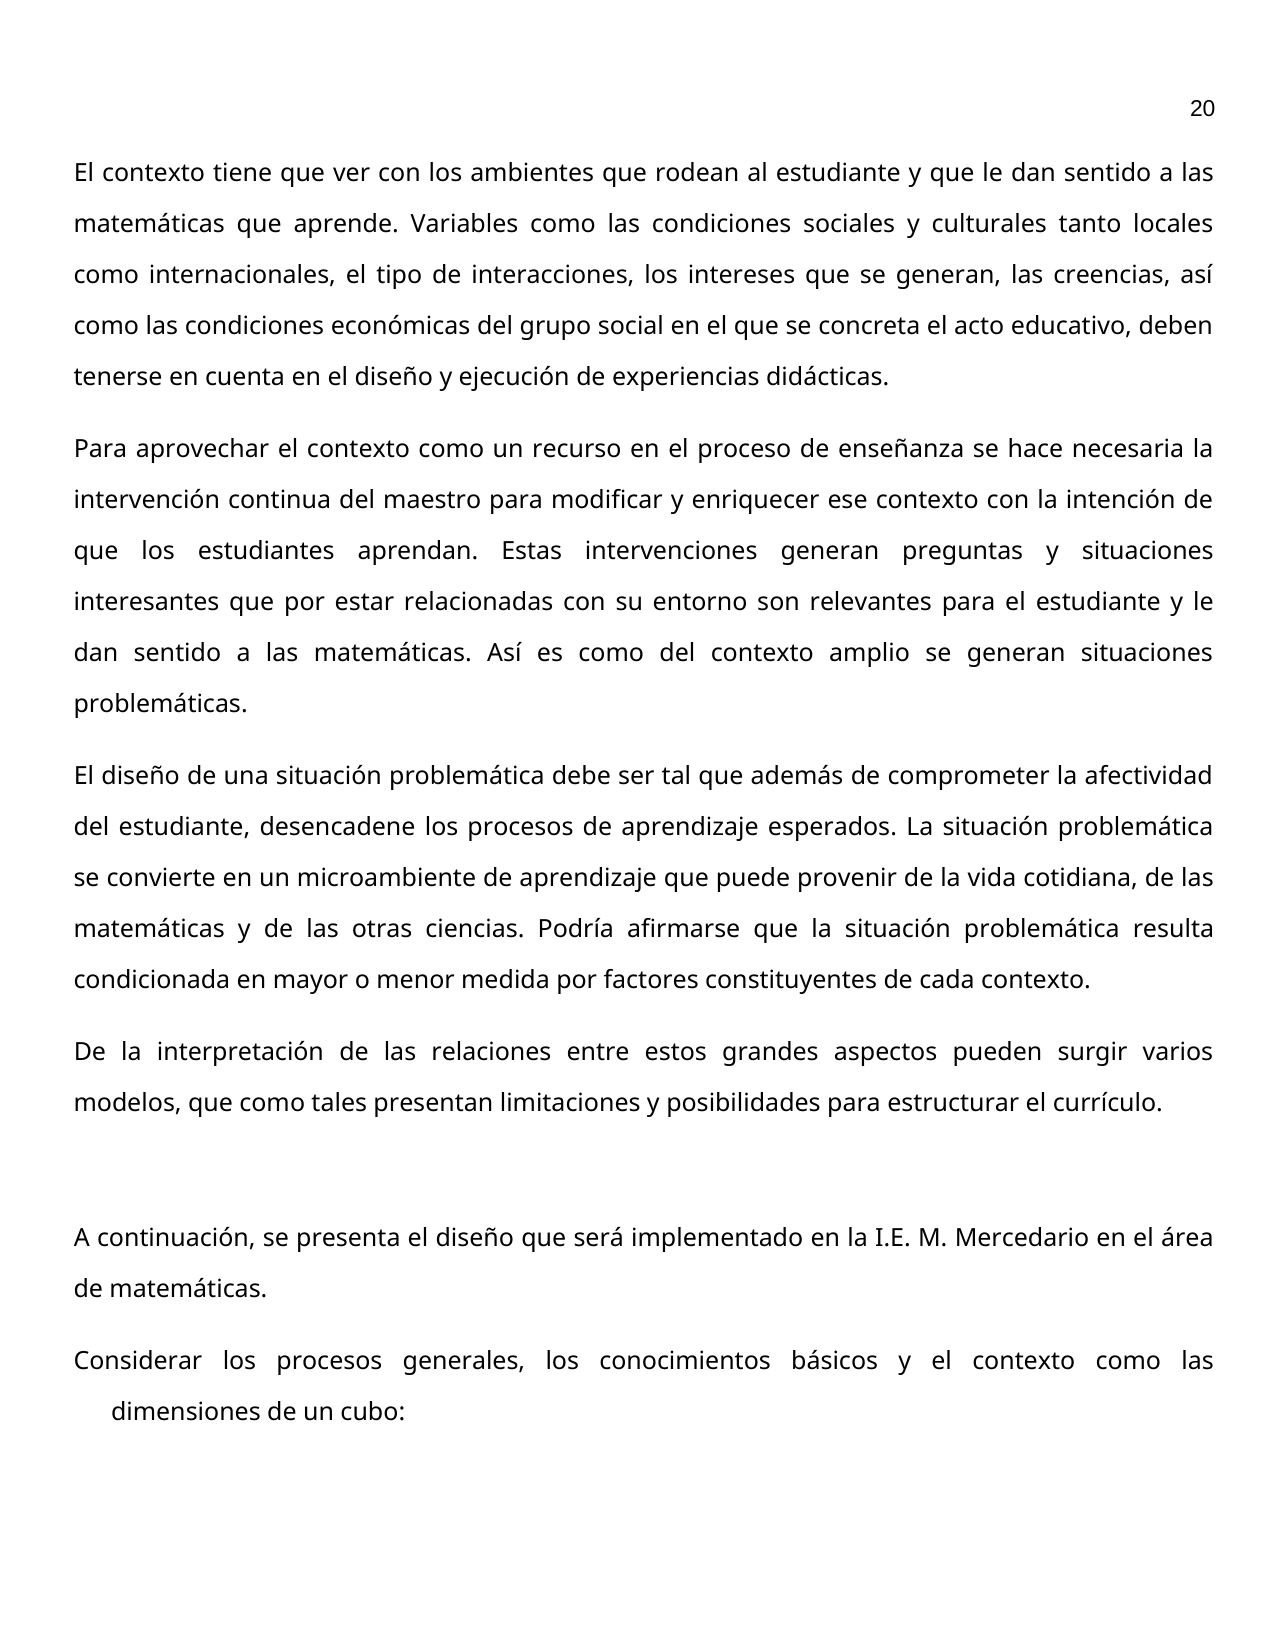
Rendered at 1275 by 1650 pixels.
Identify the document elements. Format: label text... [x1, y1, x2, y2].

text El contexto tiene que ver con los ambientes que rodean al estudiante y que le dan sentido a las matemáticas que aprende. Variables como las condiciones sociales y culturales tanto locales como internacionales, el tipo de interacciones, los intereses que se generan, las creencias, así como las condiciones económicas del grupo social en el que se concreta el acto educativo, deben tenerse en cuenta en el diseño y ejecución de experiencias didácticas. [73, 154, 1215, 393]
text A continuación, se presenta el diseño que será implementado en la I.E. M. Mercedario en el área de matemáticas. [73, 1220, 1215, 1305]
text De la interpretación de las relaciones entre estos grandes aspectos pueden surgir varios modelos, que como tales presentan limitaciones y posibilidades para estructurar el currículo. [73, 1033, 1215, 1118]
text Para aprovechar el contexto como un recurso en el proceso de enseñanza se hace necesaria la intervención continua del maestro para modificar y enriquecer ese contexto con la intención de que los estudiantes aprendan. Estas intervenciones generan preguntas y situaciones interesantes que por estar relacionadas con su entorno son relevantes para el estudiante y le dan sentido a las matemáticas. Así es como del contexto amplio se generan situaciones problemáticas. [73, 431, 1215, 720]
text El diseño de una situación problemática debe ser tal que además de comprometer la afectividad del estudiante, desencadene los procesos de aprendizaje esperados. La situación problemática se convierte en un microambiente de aprendizaje que puede provenir de la vida cotidiana, de las matemáticas y de las otras ciencias. Podría afirmarse que la situación problemática resulta condicionada en mayor o menor medida por factores constituyentes de cada contexto. [73, 757, 1215, 996]
text Considerar los procesos generales, los conocimientos básicos y el contexto como las dimensiones de un cubo: [73, 1343, 1215, 1428]
